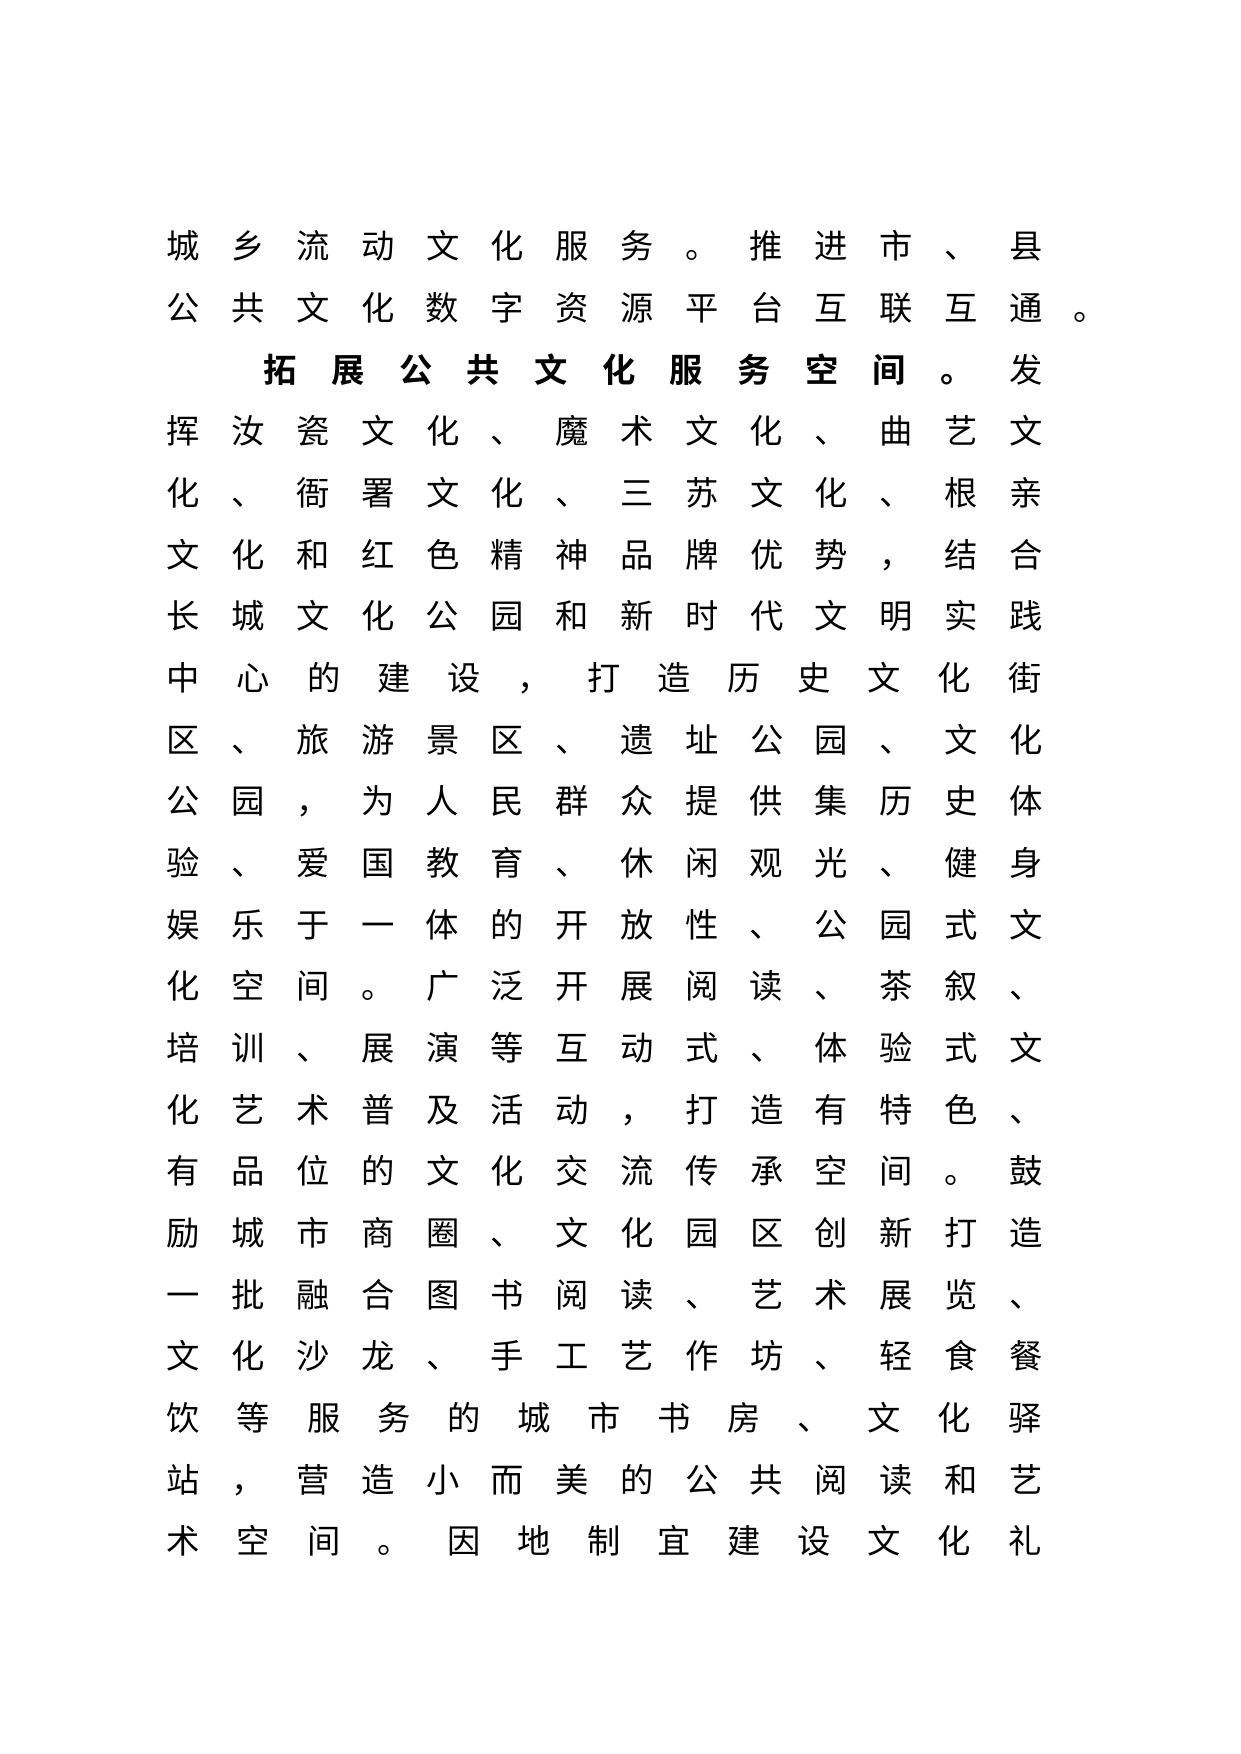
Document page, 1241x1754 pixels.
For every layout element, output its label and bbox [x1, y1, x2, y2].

list [167, 337, 1074, 1570]
text [167, 213, 1074, 337]
